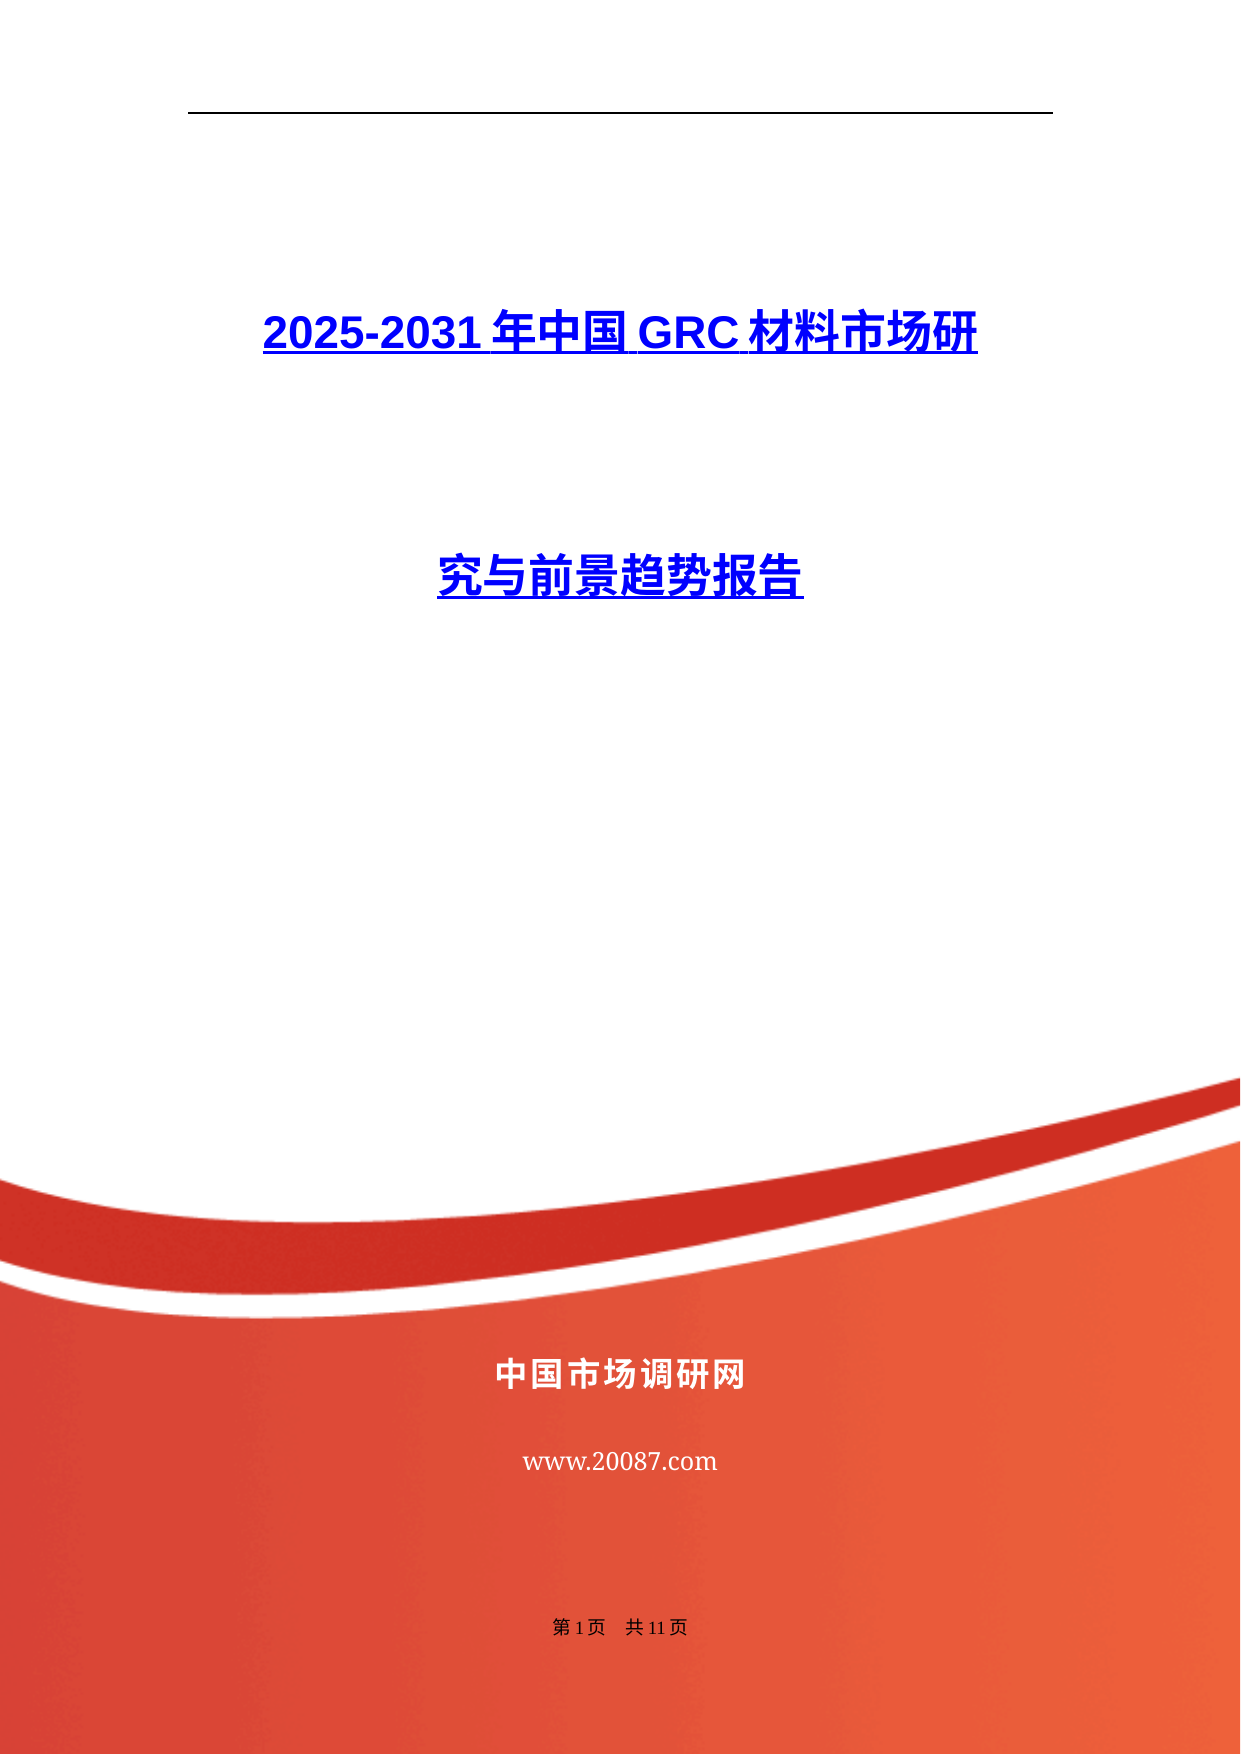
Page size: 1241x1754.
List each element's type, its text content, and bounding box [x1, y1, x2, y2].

picture [0, 1006, 1241, 1754]
table_header 2025-2031年中国GRC材料市场研究与前景趋势报告 [188, 207, 1053, 773]
subtitle 中国市场调研网 [187, 1339, 1053, 1404]
text www.20087.com [187, 1428, 1053, 1493]
